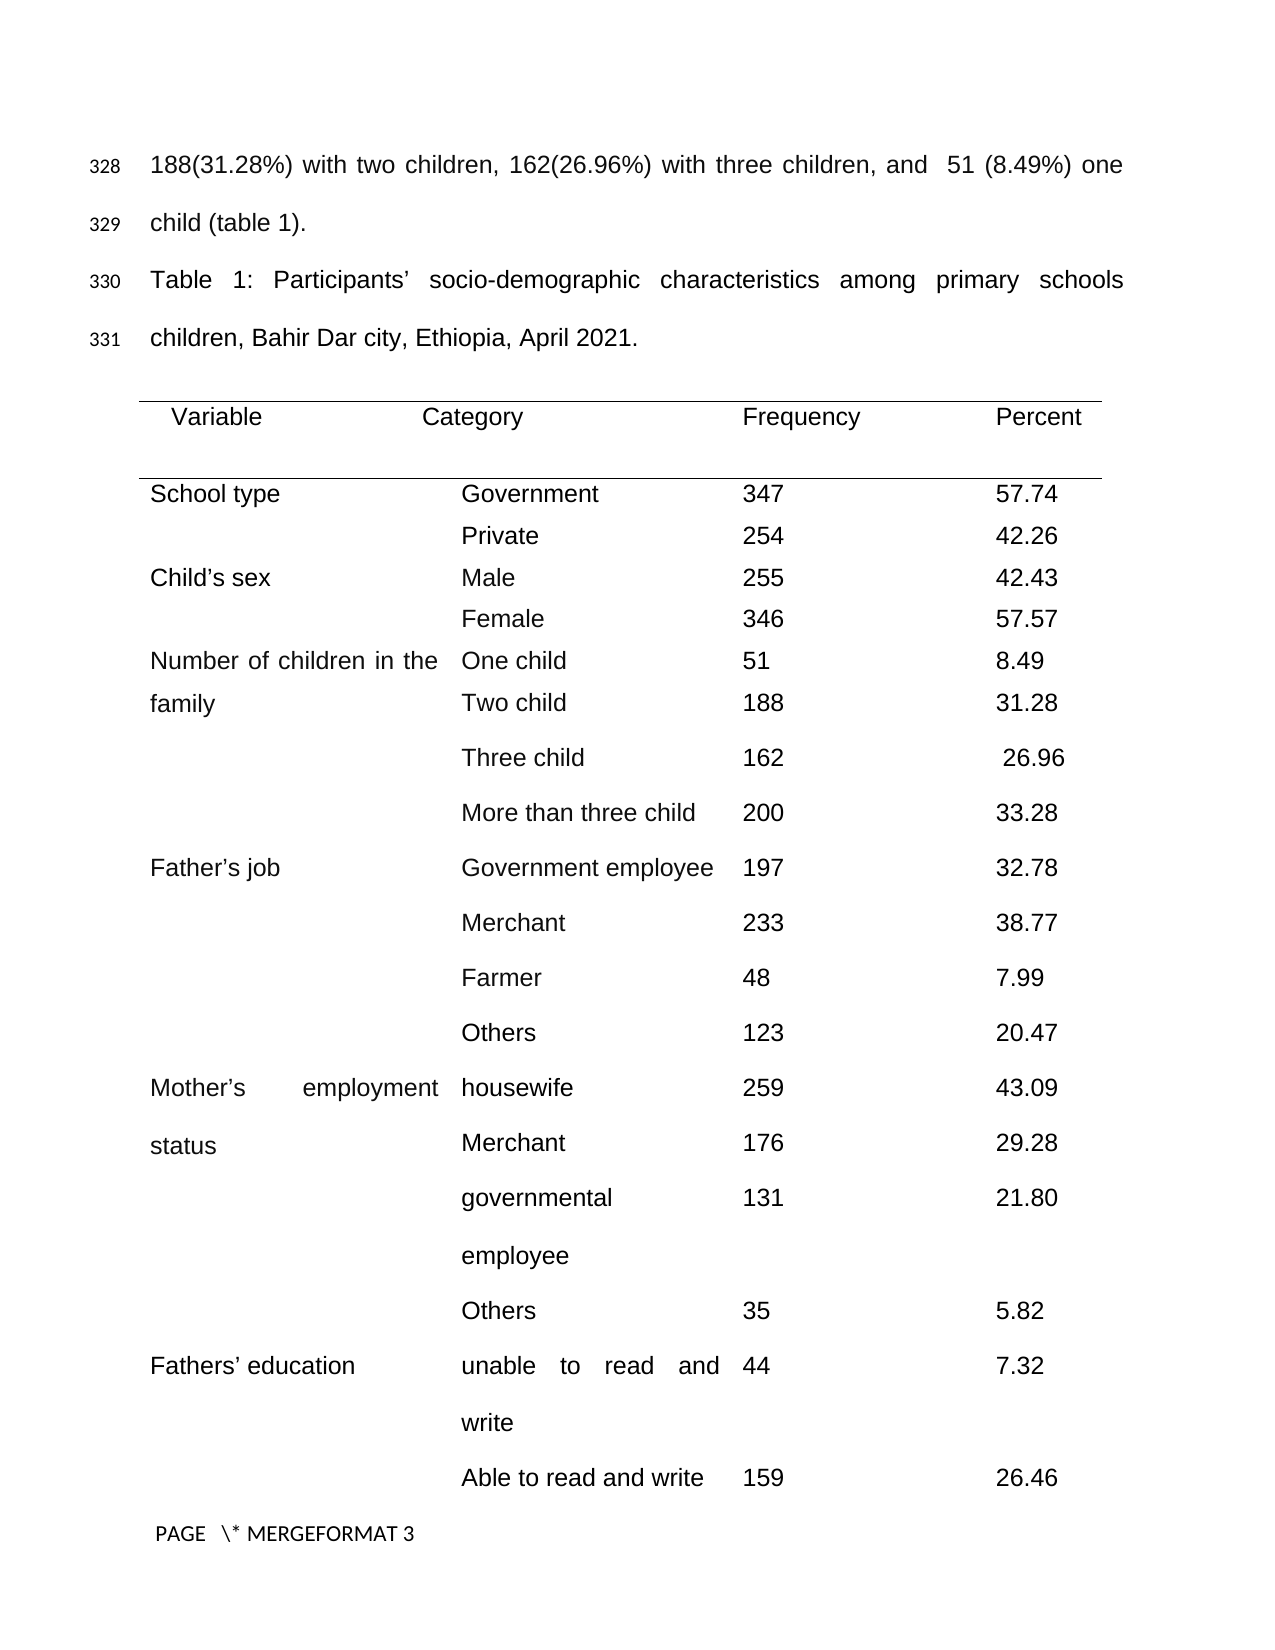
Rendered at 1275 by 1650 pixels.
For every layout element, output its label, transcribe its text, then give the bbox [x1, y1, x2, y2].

table_cell Merchant [450, 1128, 731, 1183]
table_cell Father’s job [139, 853, 450, 1073]
table_cell 176 [731, 1128, 984, 1183]
table_cell 346 [731, 604, 984, 646]
table_cell unable to read and write [450, 1351, 731, 1463]
table_header Variable Category [139, 402, 731, 478]
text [150, 150, 1125, 236]
table_cell housewife [450, 1073, 731, 1128]
table_cell Two child [450, 688, 731, 743]
table_cell Government employee [450, 853, 731, 908]
table_cell 159 [731, 1463, 984, 1492]
table_cell 42.43 [984, 563, 1102, 604]
table_cell Number of children in the family [139, 646, 450, 853]
table_cell 233 [731, 908, 984, 963]
table_cell 33.28 [984, 798, 1102, 853]
table_cell 57.74 [984, 479, 1102, 521]
table_cell 26.46 [984, 1463, 1102, 1492]
table_cell Child’s sex [139, 563, 450, 646]
table_cell 48 [731, 963, 984, 1018]
table_header Frequency [731, 402, 984, 478]
table_cell 32.78 [984, 853, 1102, 908]
table_cell 7.32 [984, 1351, 1102, 1463]
table_cell Fathers’ education [139, 1351, 450, 1492]
table_cell 259 [731, 1073, 984, 1128]
table_cell 26.96 [984, 743, 1102, 798]
text Table 1: Participants’ socio-demographic characteristics among primary schools children, Bahir Dar city, Ethiopia, April 2021. [150, 265, 1125, 351]
table_cell 38.77 [984, 908, 1102, 963]
table_cell 51 [731, 646, 984, 688]
table_cell 35 [731, 1296, 984, 1351]
table_cell School type [139, 479, 450, 562]
table_cell 347 [731, 479, 984, 521]
table_cell Private [450, 521, 731, 562]
table_cell Mother’s employment status [139, 1073, 450, 1351]
table_cell 188 [731, 688, 984, 743]
table_cell More than three child [450, 798, 731, 853]
table_cell 200 [731, 798, 984, 853]
table_header Percent [984, 402, 1102, 478]
table_cell 57.57 [984, 604, 1102, 646]
table_cell 254 [731, 521, 984, 562]
table_cell 162 [731, 743, 984, 798]
table_cell 123 [731, 1018, 984, 1073]
table_cell One child [450, 646, 731, 688]
table_cell 21.80 [984, 1183, 1102, 1296]
table_cell Others [450, 1296, 731, 1351]
table_cell Others [450, 1018, 731, 1073]
table_cell Three child [450, 743, 731, 798]
table_cell Female [450, 604, 731, 646]
table_cell Male [450, 563, 731, 604]
table_cell 8.49 [984, 646, 1102, 688]
table_cell 5.82 [984, 1296, 1102, 1351]
table_cell 255 [731, 563, 984, 604]
table_cell 131 [731, 1183, 984, 1296]
table_cell 44 [731, 1351, 984, 1463]
table_cell governmental employee [450, 1183, 731, 1296]
table_cell 197 [731, 853, 984, 908]
table_cell 20.47 [984, 1018, 1102, 1073]
table_cell 29.28 [984, 1128, 1102, 1183]
table_cell Merchant [450, 908, 731, 963]
table_cell 42.26 [984, 521, 1102, 562]
table_cell Farmer [450, 963, 731, 1018]
table_cell Government [450, 479, 731, 521]
table_cell 31.28 [984, 688, 1102, 743]
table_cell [450, 1463, 731, 1492]
table_cell 7.99 [984, 963, 1102, 1018]
table_cell 43.09 [984, 1073, 1102, 1128]
